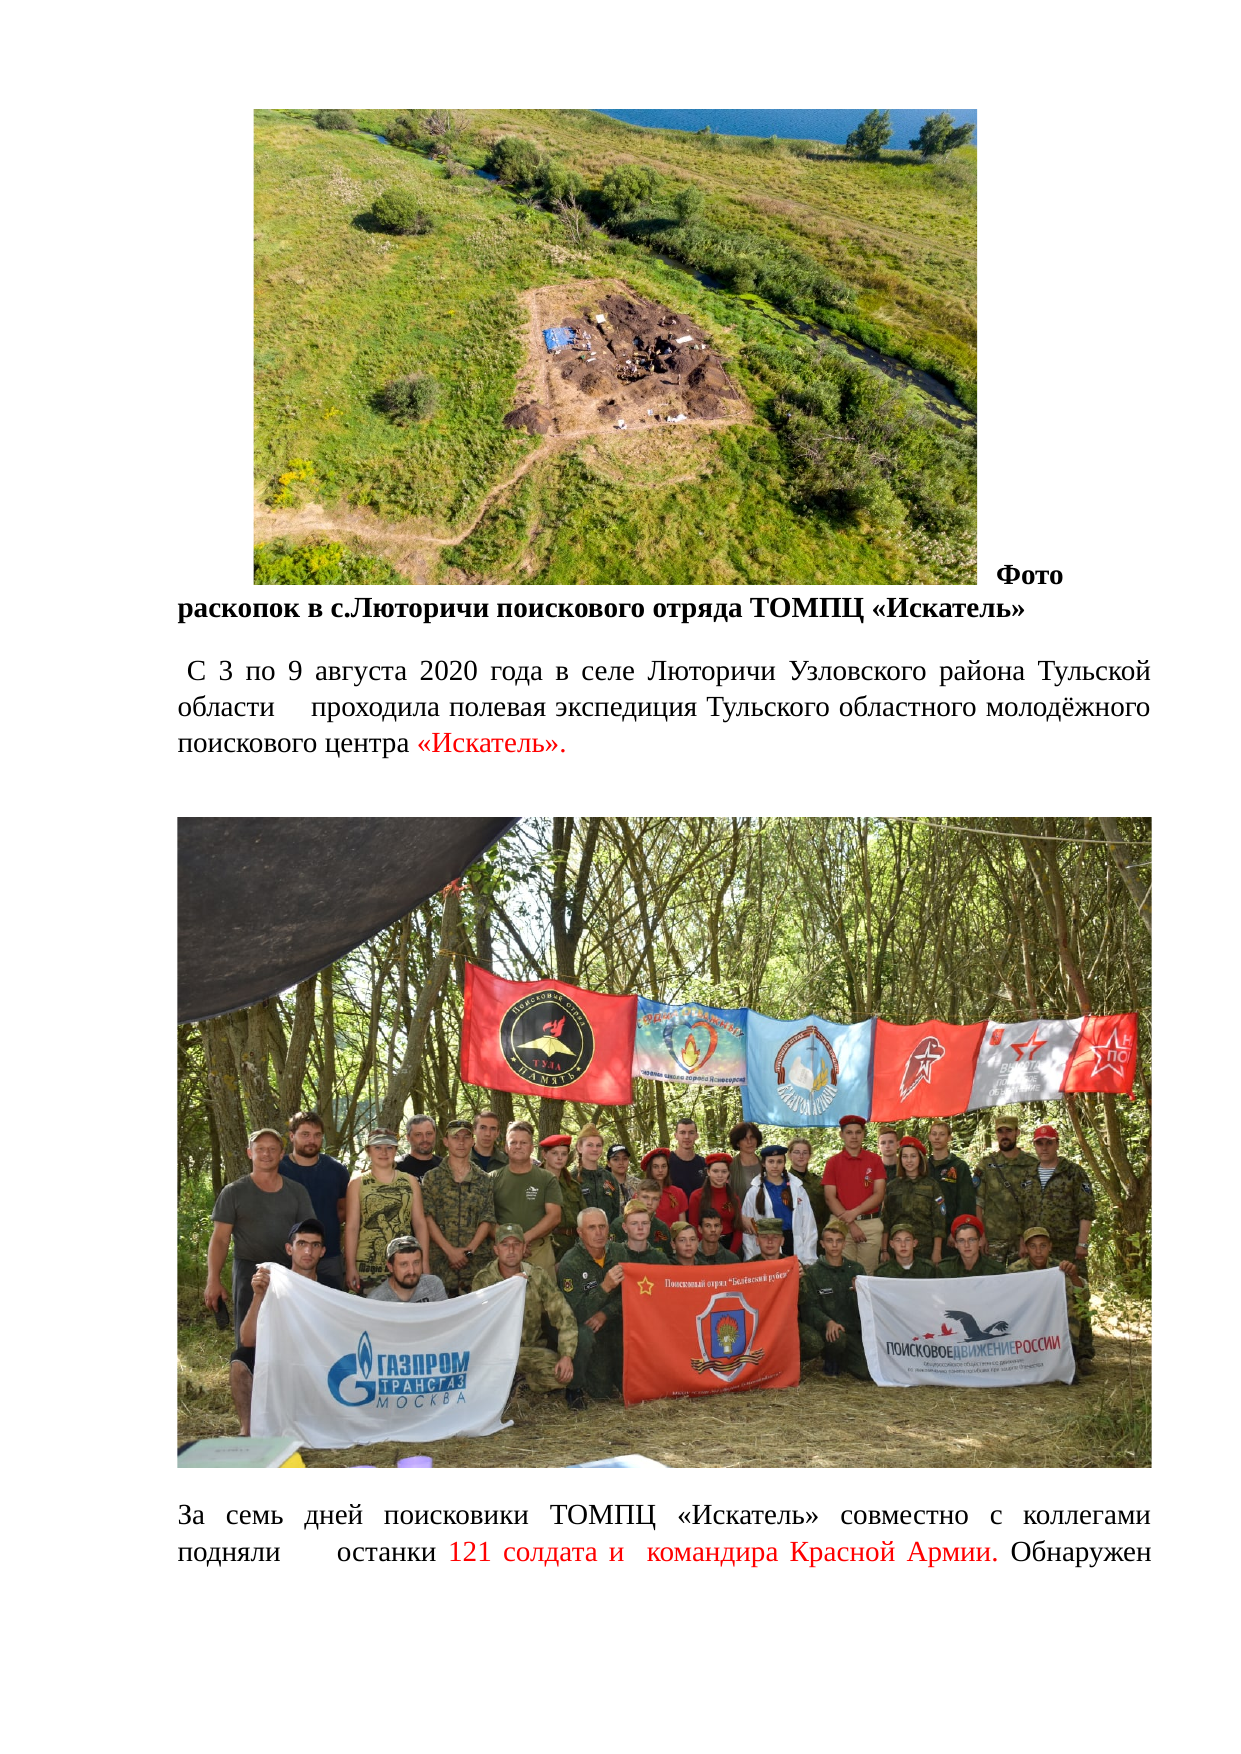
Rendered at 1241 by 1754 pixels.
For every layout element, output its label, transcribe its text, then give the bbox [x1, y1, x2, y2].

text С 3 по 9 августа 2020 года в селе Люторичи Узловского района Тульской области проходила полевая экспедиция Тульского областного молодёжного поискового центра «Искатель». [177, 653, 1152, 759]
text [177, 1497, 1152, 1567]
picture [177, 817, 1152, 1468]
text Фото раскопок в с.Люторичи поискового отряда ТОМПЦ «Искатель» [177, 557, 1152, 624]
picture [253, 109, 978, 585]
